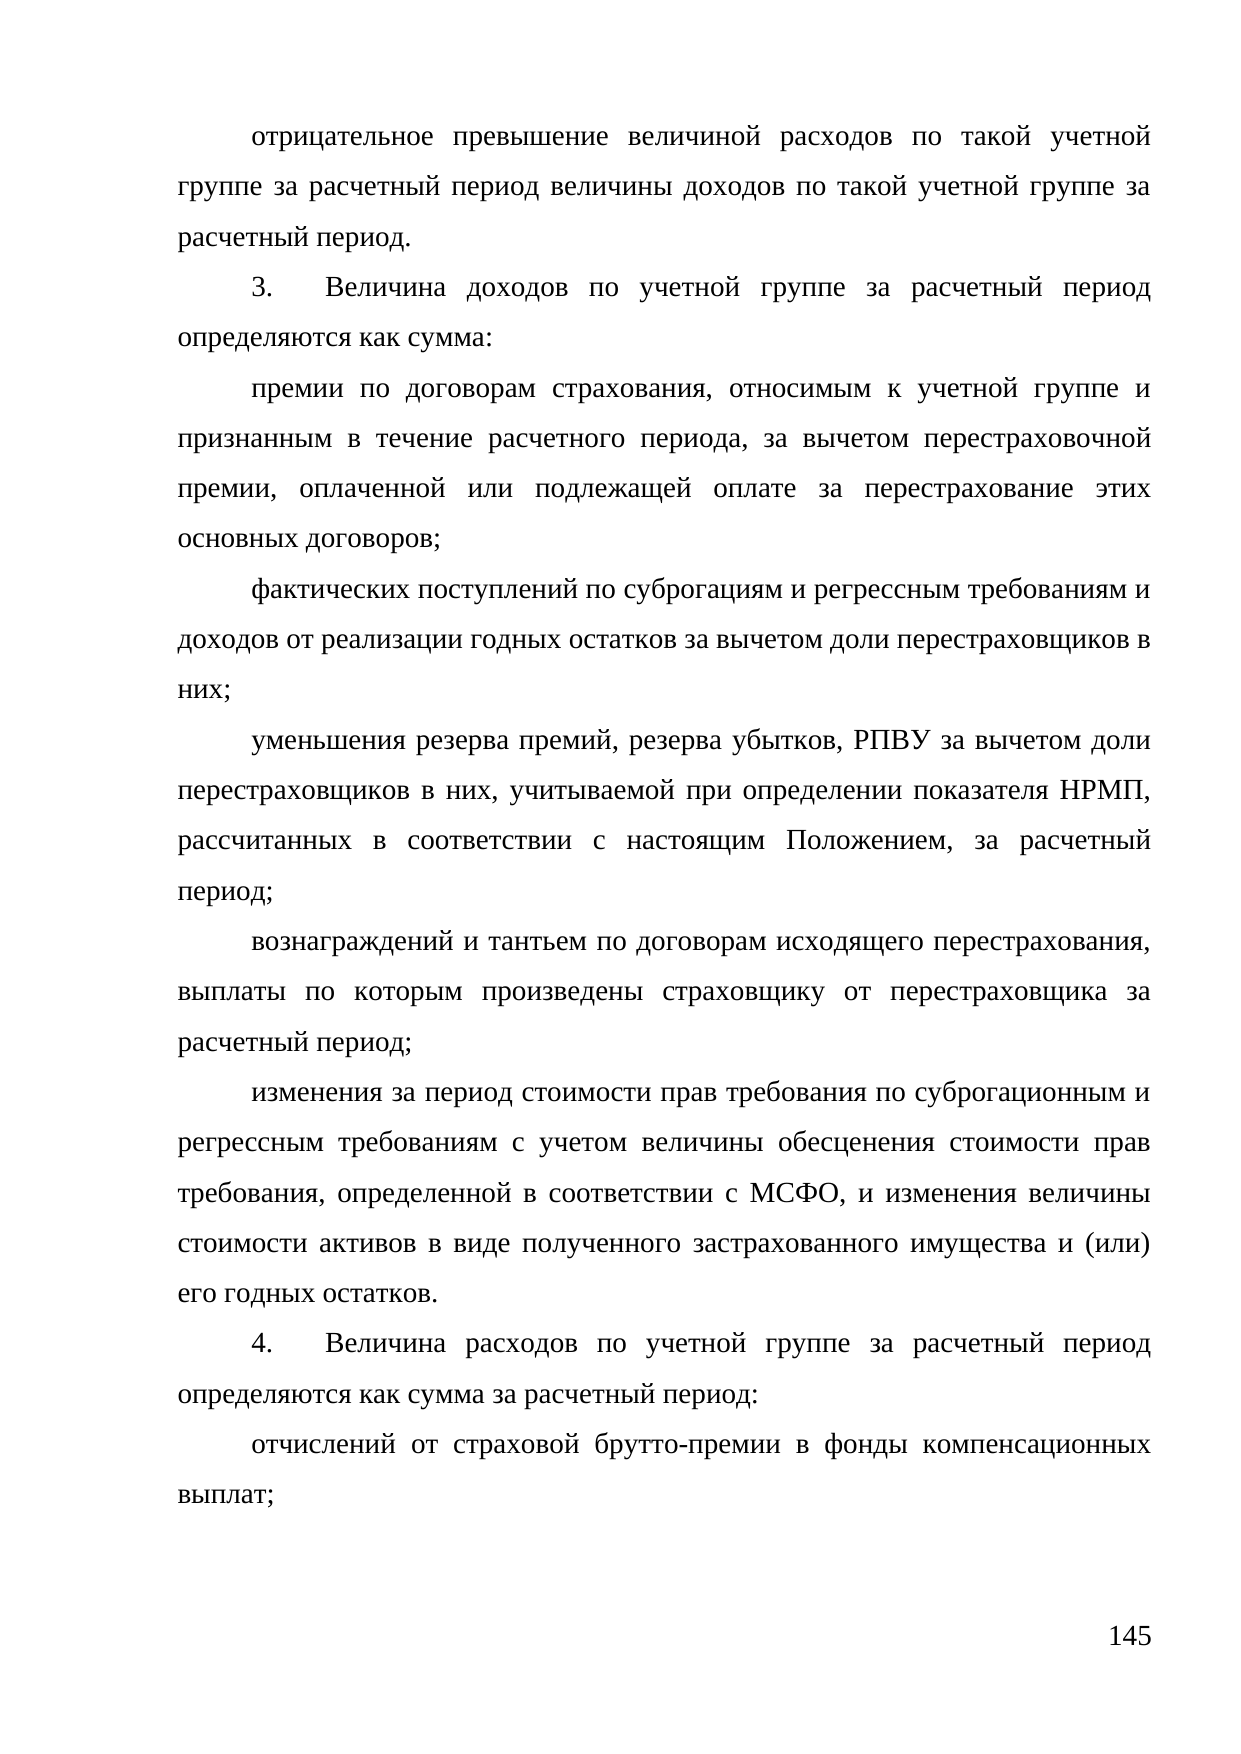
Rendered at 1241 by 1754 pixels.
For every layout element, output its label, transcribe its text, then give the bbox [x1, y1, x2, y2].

text фактических поступлений по суброгациям и регрессным требованиям и доходов от реализации годных остатков за вычетом доли перестраховщиков в них; [177, 571, 1152, 705]
list Величина доходов по учетной группе за расчетный период определяются как сумма: [177, 269, 1152, 353]
text отрицательное превышение величиной расходов по такой учетной группе за расчетный период величины доходов по такой учетной группе за расчетный период. [177, 118, 1152, 252]
list Величина расходов по учетной группе за расчетный период определяются как сумма за расчетный период: [177, 1326, 1152, 1409]
text уменьшения резерва премий, резерва убытков, РПВУ за вычетом доли перестраховщиков в них, учитываемой при определении показателя НРМП, рассчитанных в соответствии с настоящим Положением, за расчетный период; [177, 722, 1152, 906]
text вознаграждений и тантьем по договорам исходящего перестрахования, выплаты по которым произведены страховщику от перестраховщика за расчетный период; [177, 923, 1152, 1057]
text премии по договорам страхования, относимым к учетной группе и признанным в течение расчетного периода, за вычетом перестраховочной премии, оплаченной или подлежащей оплате за перестрахование этих основных договоров; [177, 370, 1152, 554]
text отчислений от страховой брутто-премии в фонды компенсационных выплат; [177, 1426, 1152, 1510]
text изменения за период стоимости прав требования по суброгационным и регрессным требованиям с учетом величины обесценения стоимости прав требования, определенной в соответствии с МСФО, и изменения величины стоимости активов в виде полученного застрахованного имущества и (или) его годных остатков. [177, 1074, 1152, 1309]
